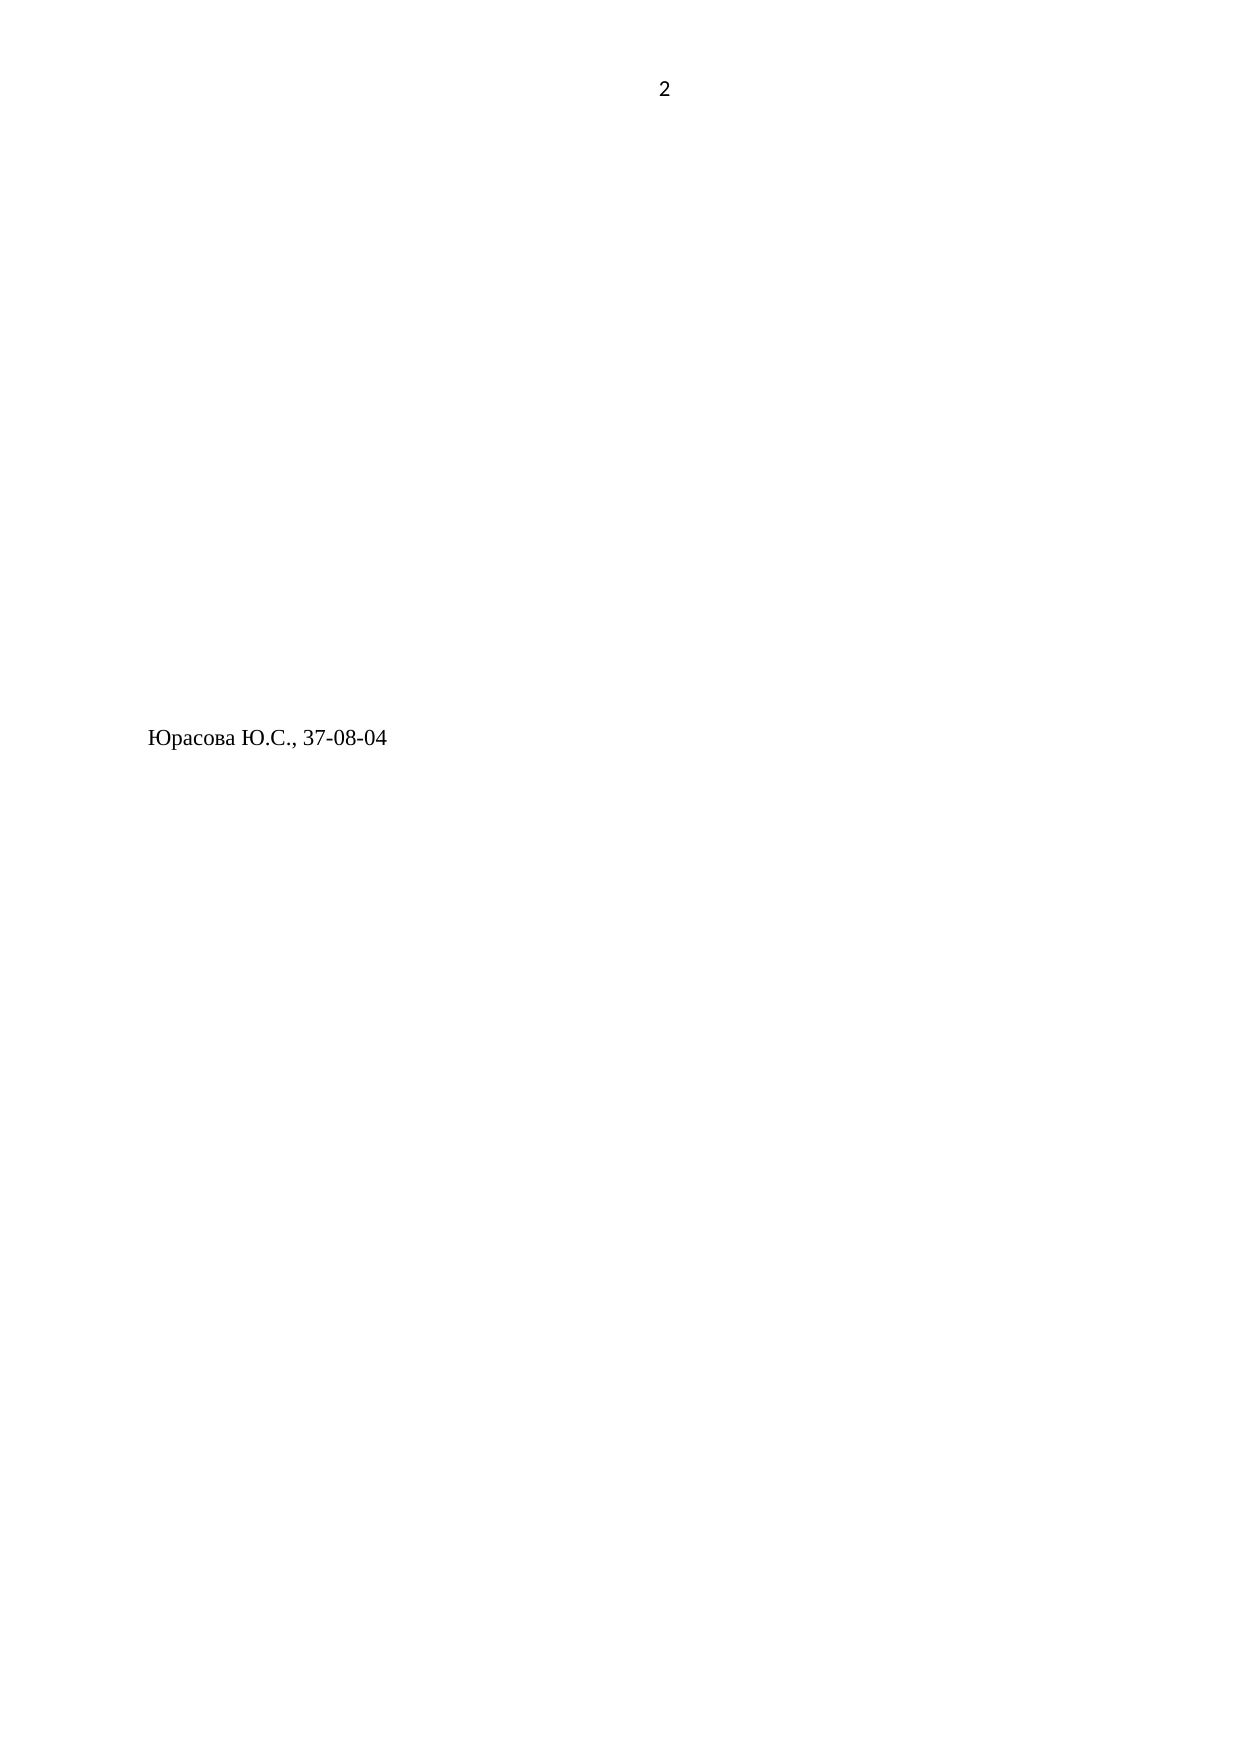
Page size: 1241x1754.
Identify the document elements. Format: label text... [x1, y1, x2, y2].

text Юрасова Ю.С., 37-08-04 [148, 724, 1181, 751]
